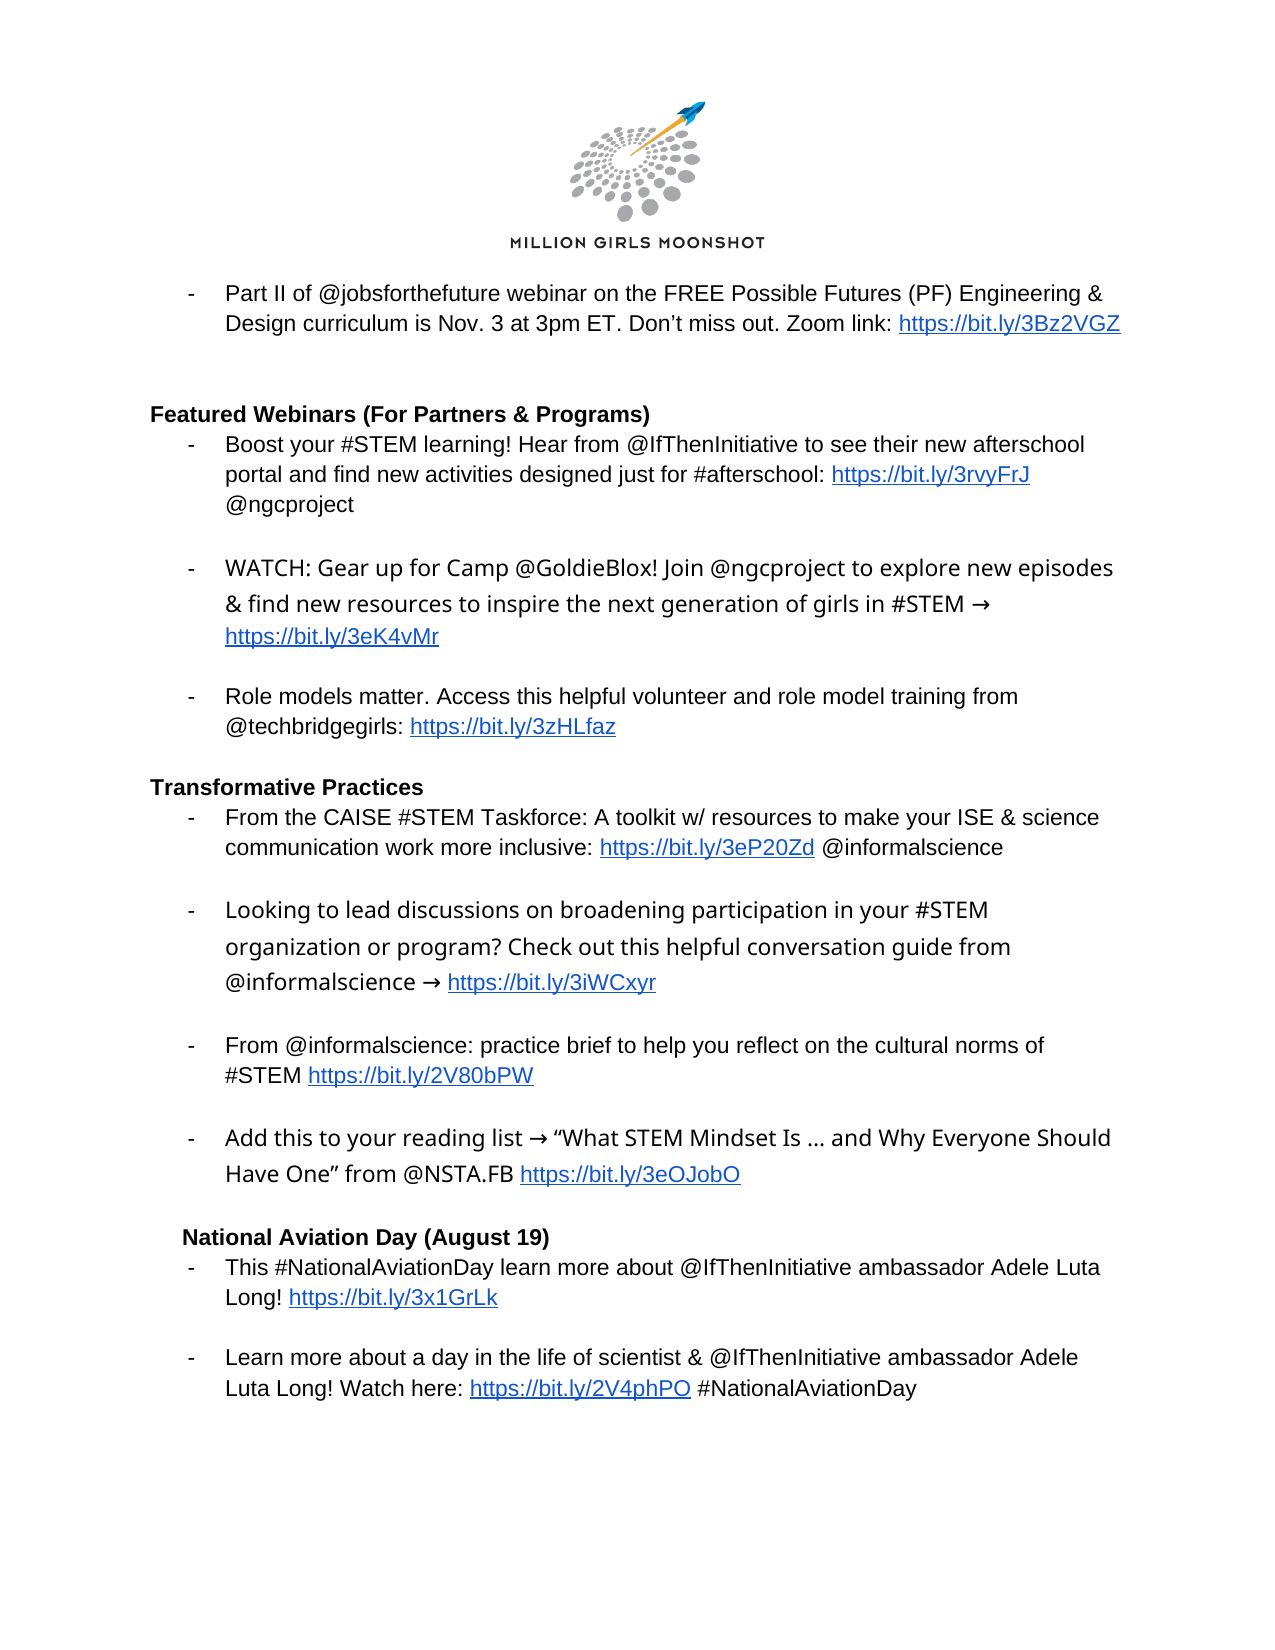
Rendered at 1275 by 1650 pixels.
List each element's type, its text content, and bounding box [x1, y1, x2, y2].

picture [506, 75, 769, 276]
list From @informalscience: practice brief to help you reflect on the cultural norms of #STEM https://bit.ly/2V80bPW [187, 1032, 1125, 1118]
list Looking to lead discussions on broadening participation in your #STEM organization or program? Check out this helpful conversation guide from @informalscience → https://bit.ly/3iWCxyr [187, 894, 1125, 1028]
list From the CAISE #STEM Taskforce: A toolkit w/ resources to make your ISE & science communication work more inclusive: https://bit.ly/3eP20Zd @informalscience [187, 804, 1125, 891]
text National Aviation Day (August 19) [150, 1223, 1125, 1250]
list This #NationalAviationDay learn more about @IfThenInitiative ambassador Adele Luta Long! https://bit.ly/3x1GrLk [187, 1254, 1125, 1341]
text Transformative Practices [150, 774, 1125, 800]
text Featured Webinars (For Partners & Programs) [150, 401, 1125, 427]
list Learn more about a day in the life of scientist & @IfThenInitiative ambassador Adele Luta Long! Watch here: https://bit.ly/2V4phPO #NationalAviationDay [187, 1344, 1125, 1431]
list Part II of @jobsforthefuture webinar on the FREE Possible Futures (PF) Engineering & Design curriculum is Nov. 3 at 3pm ET. Don’t miss out. Zoom link: https://bit.ly/3Bz2VGZ [187, 280, 1125, 336]
list WATCH: Gear up for Camp @GoldieBlox! Join @ngcproject to explore new episodes & find new resources to inspire the next generation of girls in #STEM → https://bit.ly/3eK4vMr [187, 552, 1125, 679]
list Role models matter. Access this helpful volunteer and role model training from @techbridgegirls: https://bit.ly/3zHLfaz [187, 683, 1125, 739]
list Add this to your reading list → “What STEM Mindset Is … and Why Everyone Should Have One” from @NSTA.FB https://bit.ly/3eOJobO [187, 1122, 1125, 1220]
list Boost your #STEM learning! Hear from @IfThenInitiative to see their new afterschool portal and find new activities designed just for #afterschool: https://bit.ly/3rvyFrJ @ngcproject [187, 431, 1125, 548]
